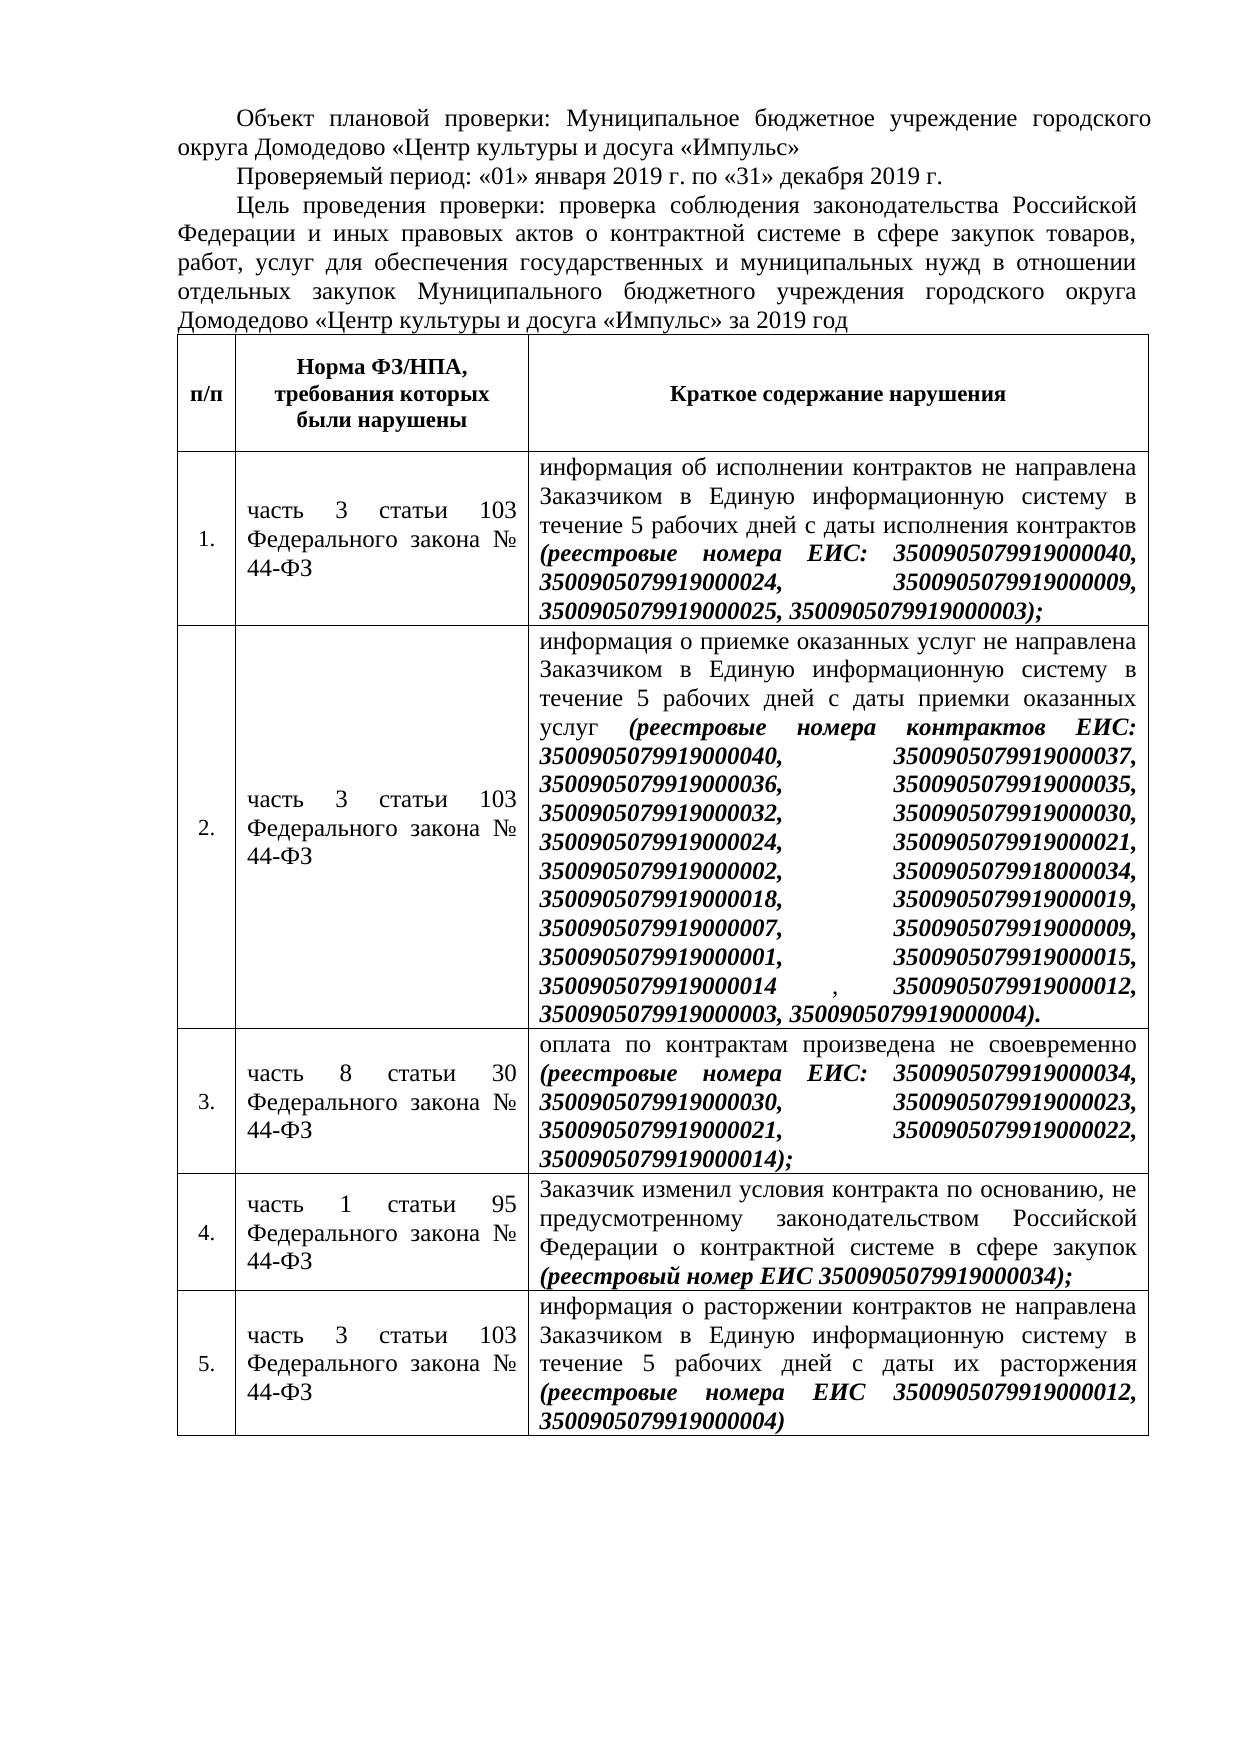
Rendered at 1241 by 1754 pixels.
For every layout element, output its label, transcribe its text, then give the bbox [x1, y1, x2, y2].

table_cell оплата по контрактам произведена не своевременно (реестровые номера ЕИС: 3500905079919000034, 3500905079919000030, 3500905079919000023, 3500905079919000021, 3500905079919000022, 3500905079919000014); [529, 1029, 1148, 1173]
text Цель проведения проверки: проверка соблюдения законодательства Российской Федерации и иных правовых актов о контрактной системе в сфере закупок товаров, работ, услуг для обеспечения государственных и муниципальных нужд в отношении отдельных закупок Муниципального бюджетного учреждения городского округа Домодедово «Центр культуры и досуга «Импульс» за 2019 год [177, 190, 1137, 333]
table_header п/п [178, 335, 235, 451]
table_cell часть 8 статьи 30 Федерального закона № 44-ФЗ [236, 1029, 528, 1173]
table_cell 5. [178, 1291, 235, 1435]
table_header Краткое содержание нарушения [529, 335, 1148, 451]
table_header Норма ФЗ/НПА, требования которых были нарушены [236, 335, 528, 451]
table_cell информация о расторжении контрактов не направлена Заказчиком в Единую информационную систему в течение 5 рабочих дней с даты их расторжения (реестровые номера ЕИС 3500905079919000012, 3500905079919000004) [529, 1291, 1148, 1435]
table_cell 2. [178, 626, 235, 1028]
table_cell информация о приемке оказанных услуг не направлена Заказчиком в Единую информационную систему в течение 5 рабочих дней с даты приемки оказанных услуг (реестровые номера контрактов ЕИС: 3500905079919000040, 3500905079919000037, 3500905079919000036, 3500905079919000035, 3500905079919000032, 3500905079919000030, 3500905079919000024, 3500905079919000021, 3500905079919000002, 3500905079918000034, 3500905079919000018, 3500905079919000019, 3500905079919000007, 3500905079919000009, 3500905079919000001, 3500905079919000015, 3500905079919000014 , 3500905079919000012, 3500905079919000003, 3500905079919000004). [529, 626, 1148, 1028]
table_cell часть 3 статьи 103 Федерального закона № 44-ФЗ [236, 452, 528, 625]
table_cell часть 1 статьи 95 Федерального закона № 44-ФЗ [236, 1174, 528, 1290]
text Проверяемый период: «01» января 2019 г. по «31» декабря 2019 г. [177, 161, 1152, 190]
table_cell часть 3 статьи 103 Федерального закона № 44-ФЗ [236, 626, 528, 1028]
table_cell 1. [178, 452, 235, 625]
text Объект плановой проверки: Муниципальное бюджетное учреждение городского округа Домодедово «Центр культуры и досуга «Импульс» [177, 103, 1152, 161]
table_cell Заказчик изменил условия контракта по основанию, не предусмотренному законодательством Российской Федерации о контрактной системе в сфере закупок (реестровый номер ЕИС 3500905079919000034); [529, 1174, 1148, 1290]
table_cell информация об исполнении контрактов не направлена Заказчиком в Единую информационную систему в течение 5 рабочих дней с даты исполнения контрактов (реестровые номера ЕИС: 3500905079919000040, 3500905079919000024, 3500905079919000009, 3500905079919000025, 3500905079919000003); [529, 452, 1148, 625]
table_cell часть 3 статьи 103 Федерального закона № 44-ФЗ [236, 1291, 528, 1435]
table_cell 3. [178, 1029, 235, 1173]
table_cell 4. [178, 1174, 235, 1290]
